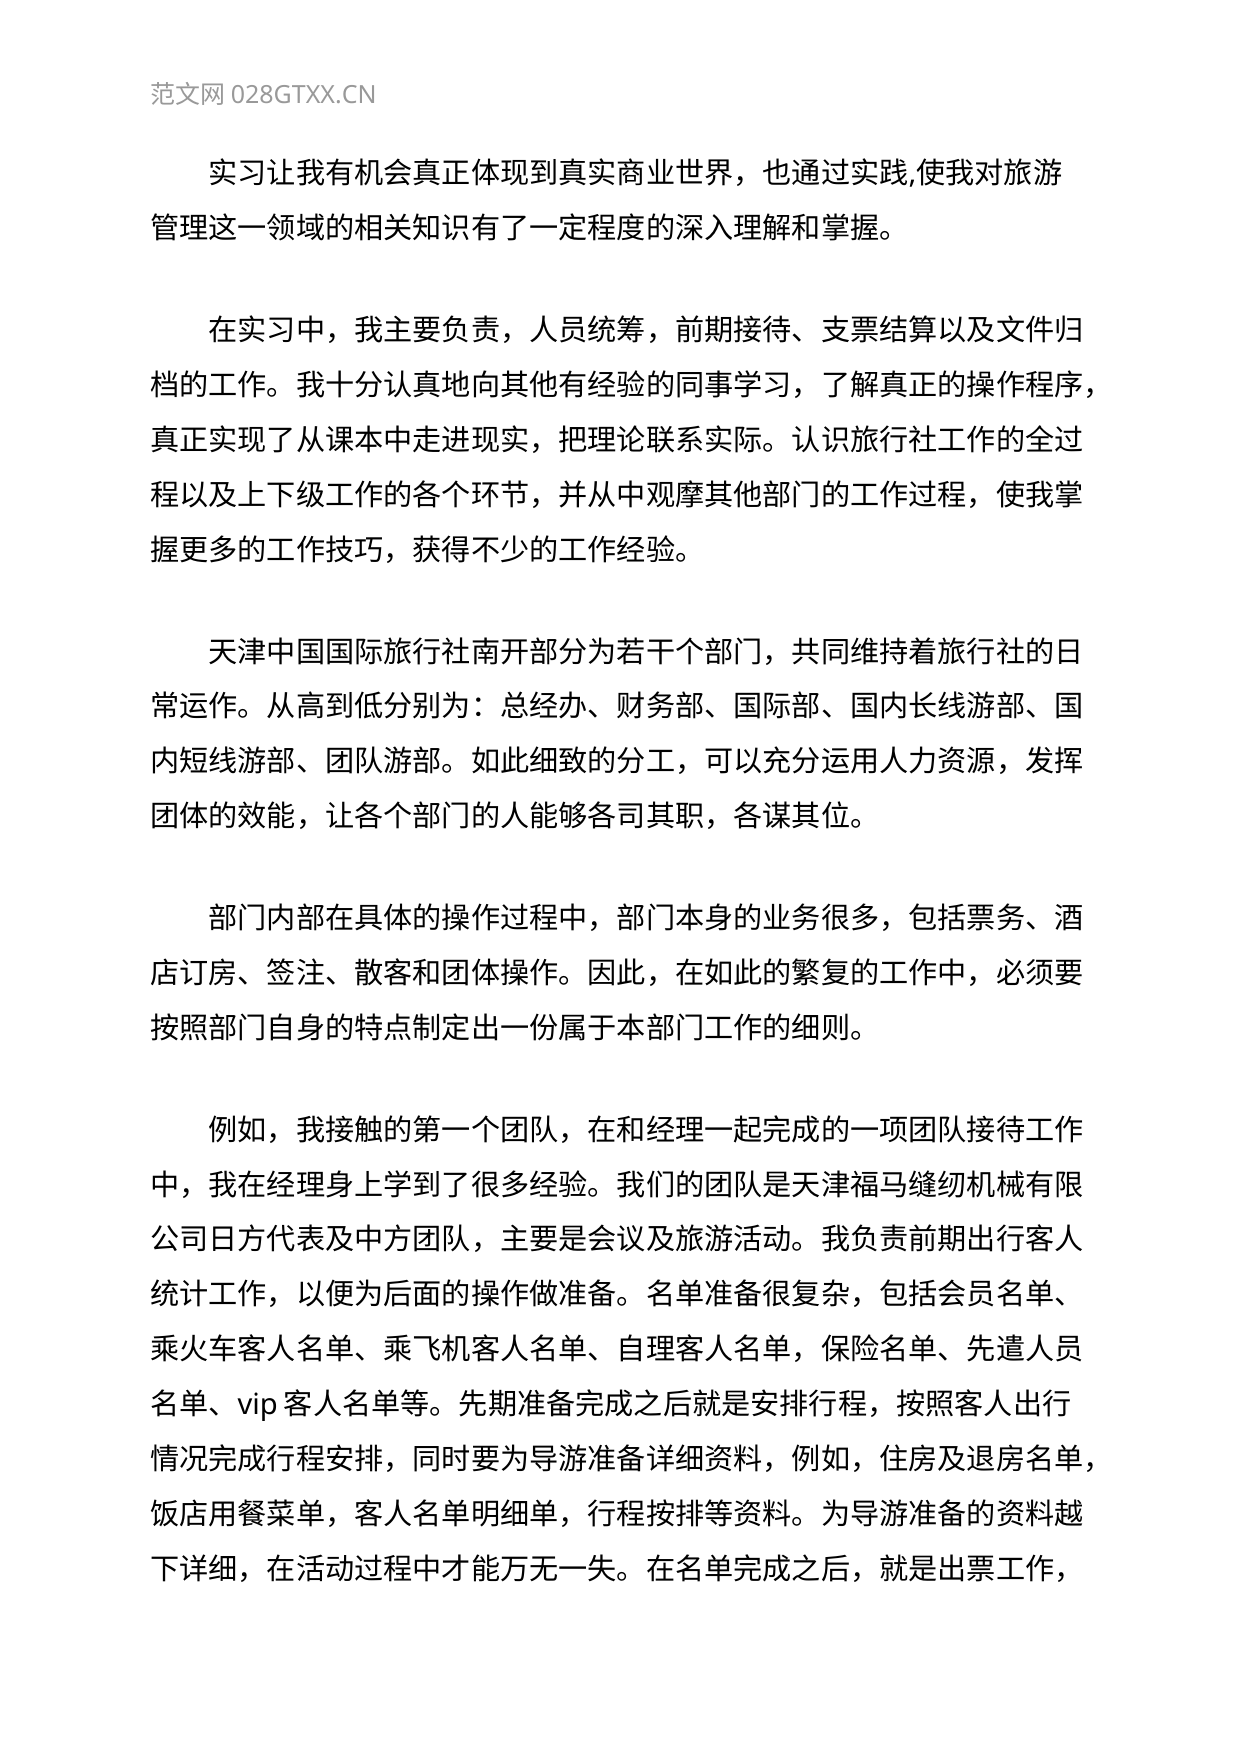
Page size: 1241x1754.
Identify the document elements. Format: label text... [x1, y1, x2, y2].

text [150, 1106, 1090, 1588]
text 部门内部在具体的操作过程中，部门本身的业务很多，包括票务、酒店订房、签注、散客和团体操作。因此，在如此的繁复的工作中，必须要按照部门自身的特点制定出一份属于本部门工作的细则。 [150, 894, 1090, 1047]
text 天津中国国际旅行社南开部分为若干个部门，共同维持着旅行社的日常运作。从高到低分别为：总经办、财务部、国际部、国内长线游部、国内短线游部、团队游部。如此细致的分工，可以充分运用人力资源，发挥团体的效能，让各个部门的人能够各司其职，各谋其位。 [150, 628, 1090, 835]
text 实习让我有机会真正体现到真实商业世界，也通过实践,使我对旅游管理这一领域的相关知识有了一定程度的深入理解和掌握。 [150, 150, 1090, 247]
text 在实习中，我主要负责，人员统筹，前期接待、支票结算以及文件归档的工作。我十分认真地向其他有经验的同事学习，了解真正的操作程序，真正实现了从课本中走进现实，把理论联系实际。认识旅行社工作的全过程以及上下级工作的各个环节，并从中观摩其他部门的工作过程，使我掌握更多的工作技巧，获得不少的工作经验。 [150, 307, 1090, 569]
